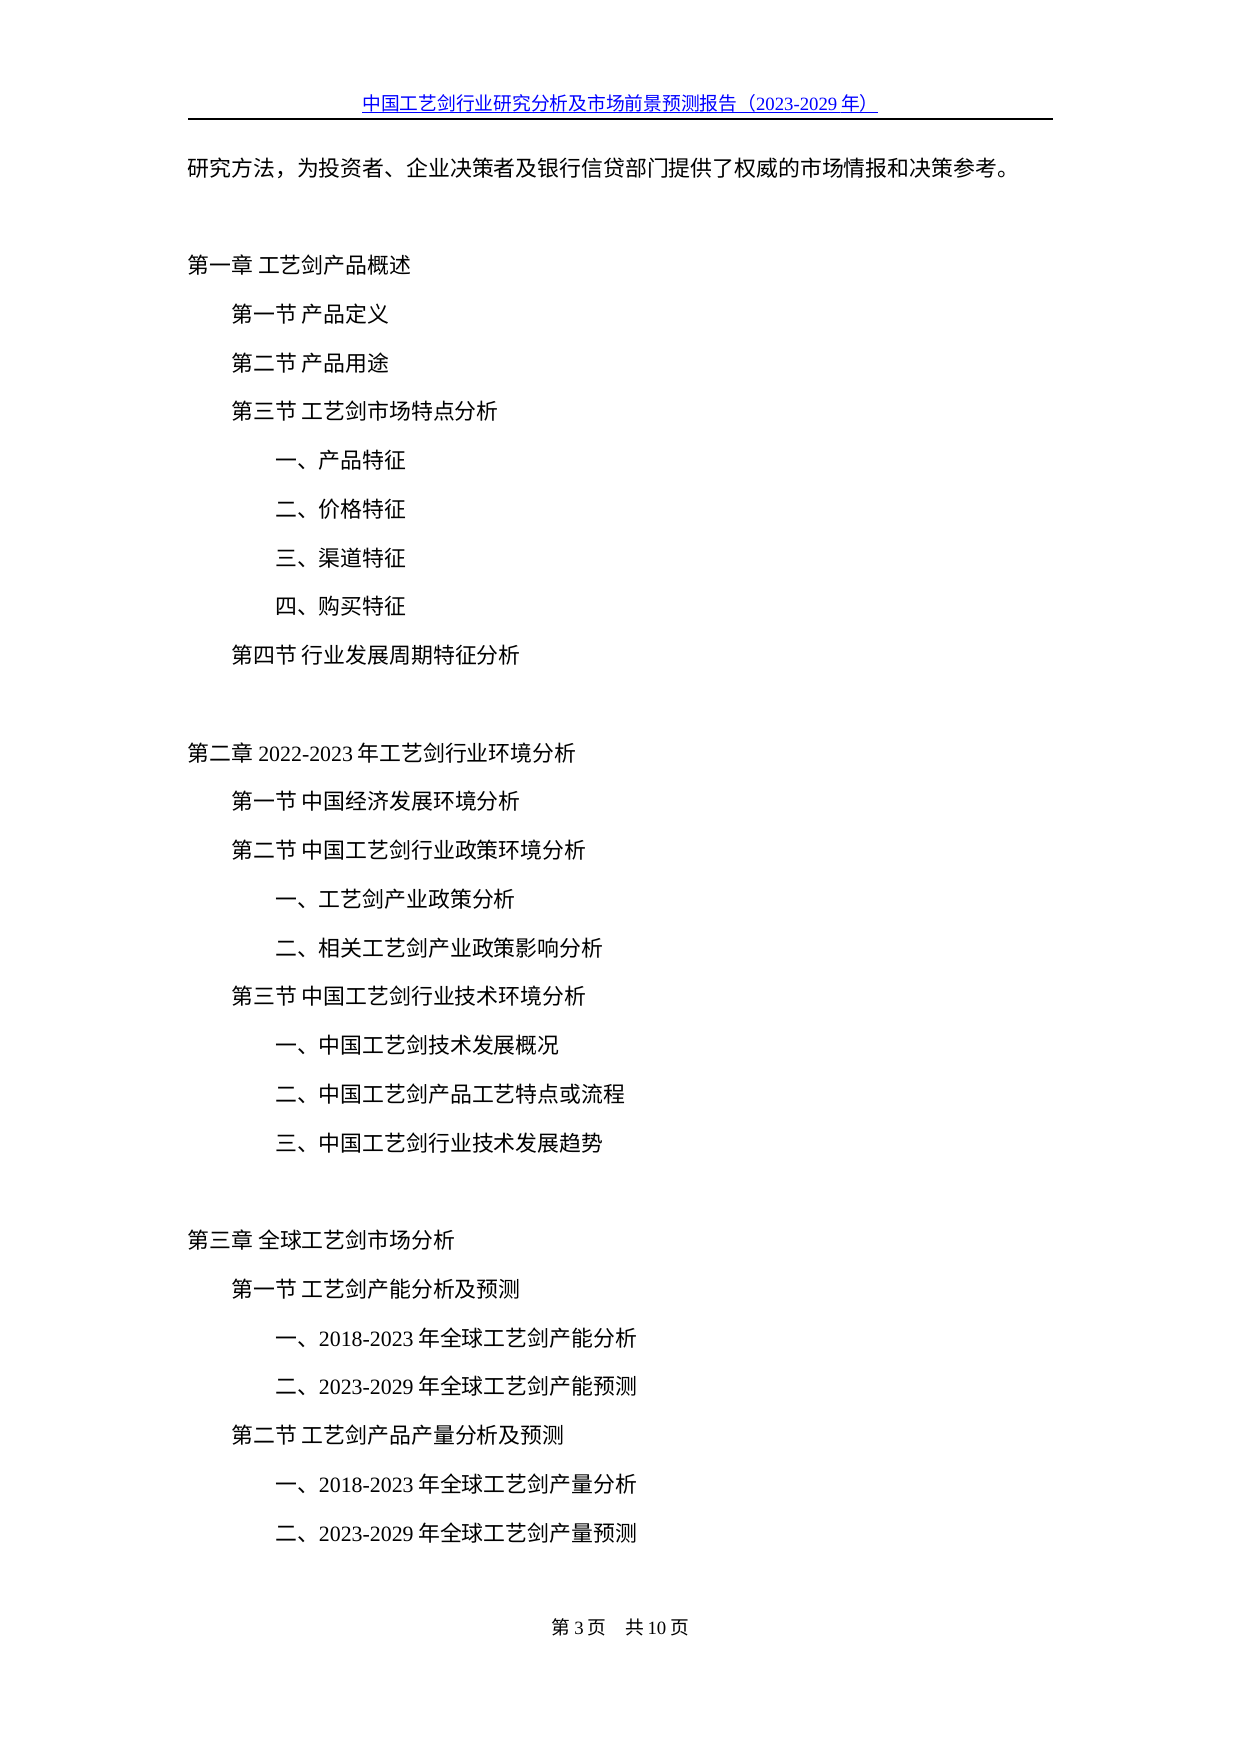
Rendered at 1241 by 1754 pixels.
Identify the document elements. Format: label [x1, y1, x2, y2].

text [187, 150, 1053, 1548]
